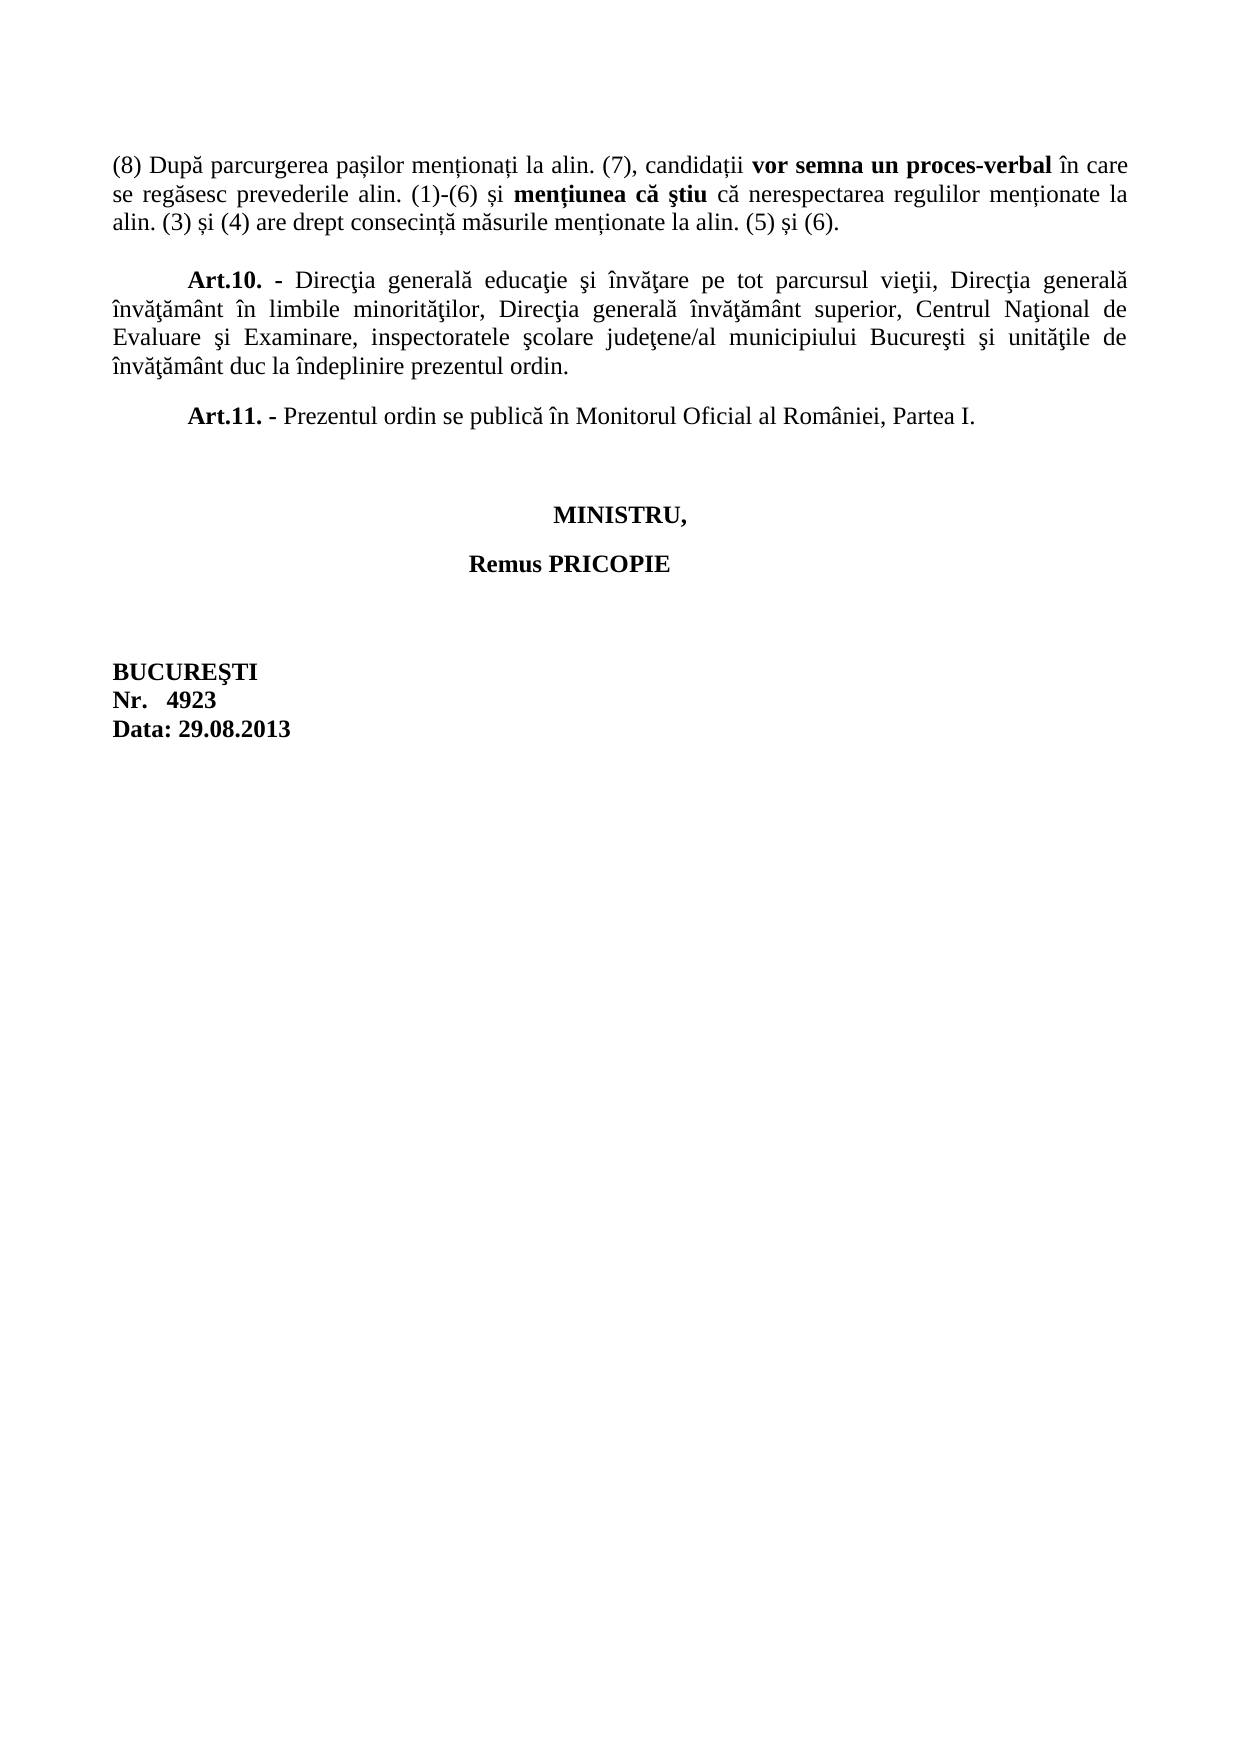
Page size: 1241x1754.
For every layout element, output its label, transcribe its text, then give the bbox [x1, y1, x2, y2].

text Art.10. - Direcţia generală educaţie şi învăţare pe tot parcursul vieţii, Direcţia generală învăţământ în limbile minorităţilor, Direcţia generală învăţământ superior, Centrul Naţional de Evaluare şi Examinare, inspectoratele şcolare judeţene/al municipiului Bucureşti şi unităţile de învăţământ duc la îndeplinire prezentul ordin. [112, 265, 1128, 380]
text Data: 29.08.2013 [112, 714, 1128, 743]
text Nr. 4923 [112, 685, 1128, 714]
subtitle (8) După parcurgerea pașilor menționați la alin. (7), candidații vor semna un proces-verbal în care se regăsesc prevederile alin. (1)-(6) și mențiunea că ştiu că nerespectarea regulilor menționate la alin. (3) și (4) are drept consecință măsurile menționate la alin. (5) și (6). [112, 150, 1128, 236]
text MINISTRU, [112, 500, 1128, 529]
text BUCUREŞTI [112, 657, 1128, 685]
text Art.11. - Prezentul ordin se publică în Monitorul Oficial al României, Partea I. [112, 401, 1128, 429]
text Remus PRICOPIE [112, 549, 1128, 578]
